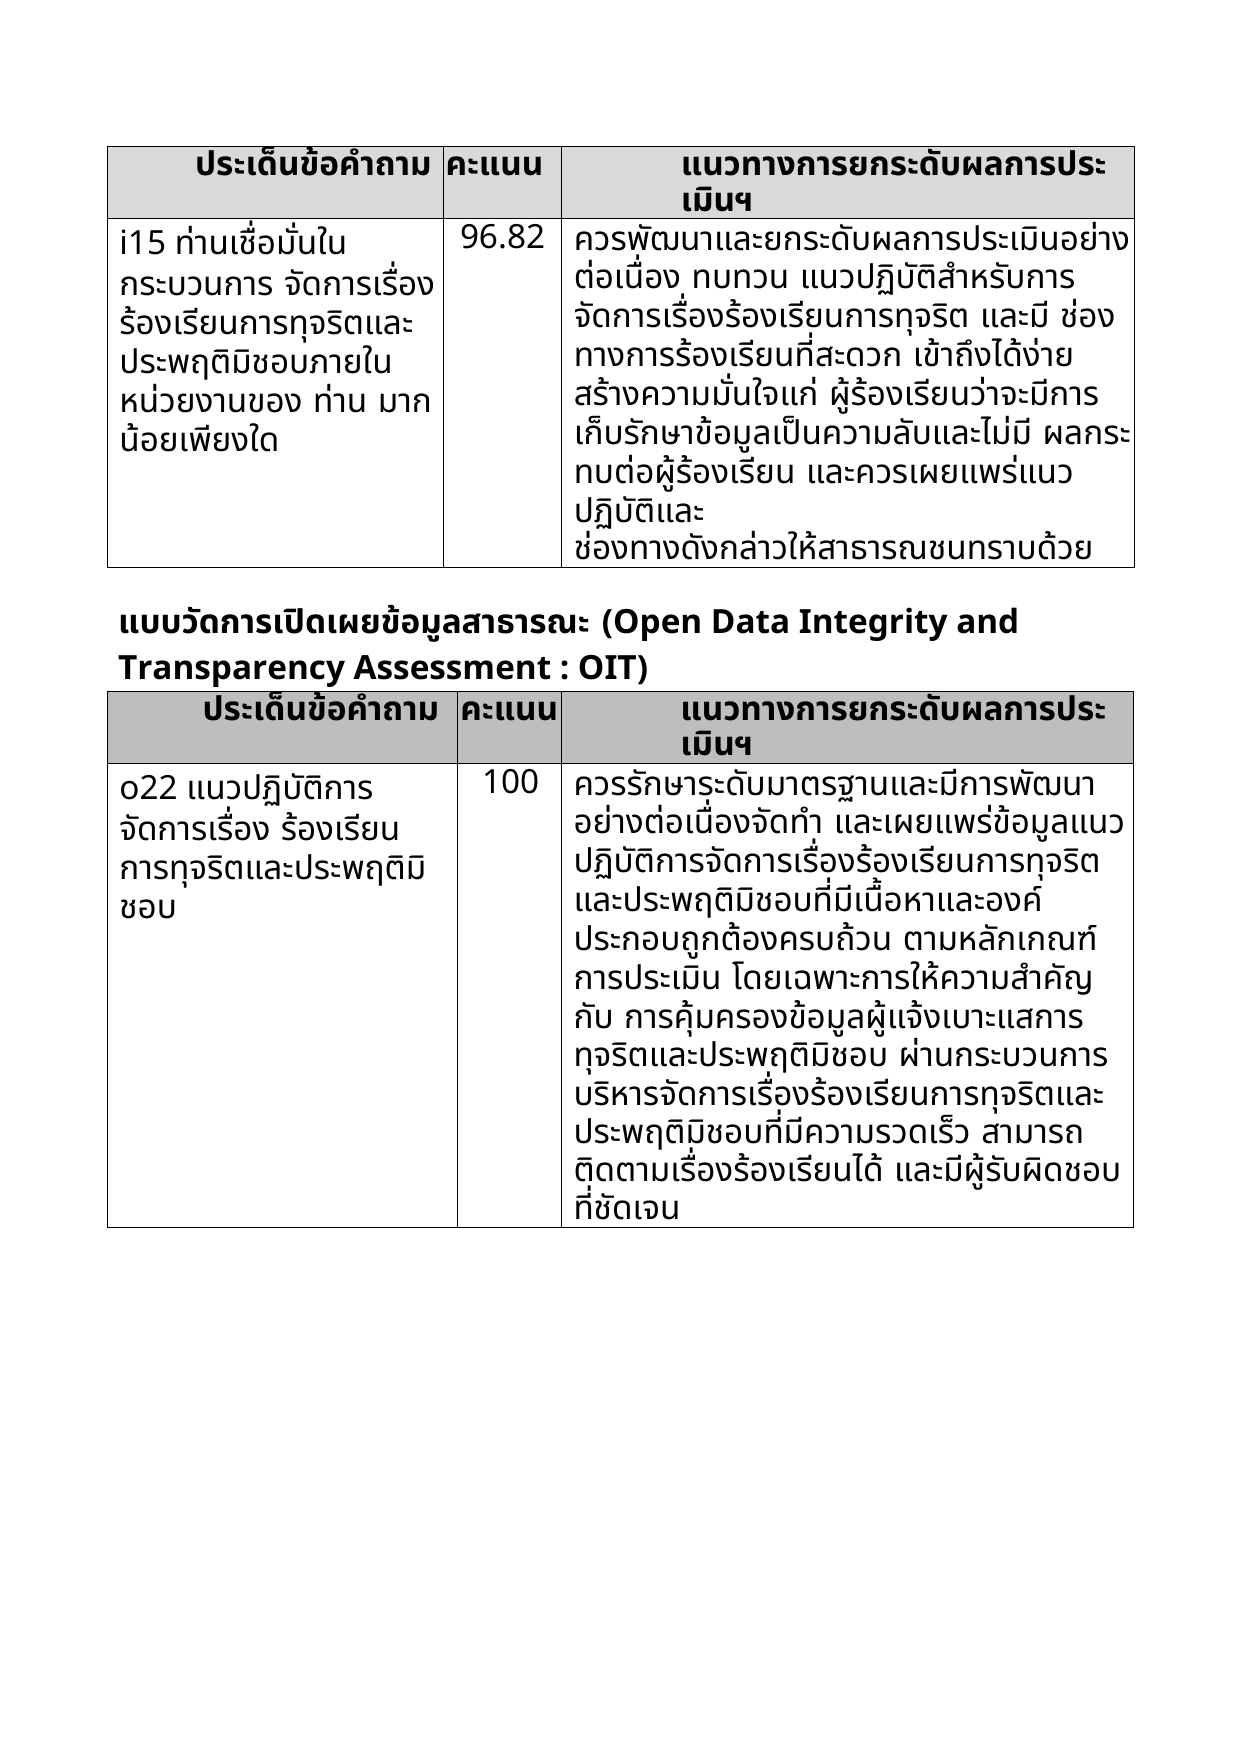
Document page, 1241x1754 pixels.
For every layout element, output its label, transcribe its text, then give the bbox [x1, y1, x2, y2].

table_cell i15 ท่านเชื่อมั่นในกระบวนการ จัดการเรื่องร้องเรียนการทุจริตและ ประพฤติมิชอบภายในหน่วยงานของ ท่าน มากน้อยเพียงใด [108, 219, 443, 567]
table_header แนวทางการยกระดับผลการประเมินฯ [562, 147, 1134, 218]
table_header คะแนน [458, 692, 561, 763]
table_cell ควรรักษาระดับมาตรฐานและมีการพัฒนาอย่างต่อเนื่องจัดทํา และเผยแพร่ข้อมูลแนวปฏิบัติการจัดการเรื่องร้องเรียนการทุจริต และประพฤติมิชอบที่มีเนื้อหาและองค์ประกอบถูกต้องครบถ้วน ตามหลักเกณฑ์การประเมิน โดยเฉพาะการให้ความสําคัญกับ การคุ้มครองข้อมูลผู้แจ้งเบาะแสการทุจริตและประพฤติมิชอบ ผ่านกระบวนการบริหารจัดการเรื่องร้องเรียนการทุจริตและ ประพฤติมิชอบที่มีความรวดเร็ว สามารถติดตามเรื่องร้องเรียนได้ และมีผู้รับผิดชอบที่ชัดเจน [562, 764, 1133, 1227]
table_header แนวทางการยกระดับผลการประเมินฯ [562, 692, 1133, 763]
table_header คะแนน [444, 147, 561, 218]
table_cell o22 แนวปฏิบัติการจัดการเรื่อง ร้องเรียนการทุจริตและประพฤติมิ ชอบ [108, 764, 457, 1227]
table_cell 100 [458, 764, 561, 1227]
table_header ประเด็นข้อคําถาม [108, 692, 457, 763]
table_header ประเด็นข้อคําถาม [108, 147, 443, 218]
table_cell 96.82 [444, 219, 561, 567]
table_cell ควรพัฒนาและยกระดับผลการประเมินอย่างต่อเนื่อง ทบทวน แนวปฏิบัติสําหรับการจัดการเรื่องร้องเรียนการทุจริต และมี ช่องทางการร้องเรียนที่สะดวก เข้าถึงได้ง่าย สร้างความมั่นใจแก่ ผู้ร้องเรียนว่าจะมีการเก็บรักษาข้อมูลเป็นความลับและไม่มี ผลกระทบต่อผู้ร้องเรียน และควรเผยแพร่แนวปฏิบัติและ ช่องทางดังกล่าวให้สาธารณชนทราบด้วย [562, 219, 1134, 567]
text แบบวัดการเปิดเผยข้อมูลสาธารณะ (Open Data Integrity and Transparency Assessment : OIT) [118, 598, 1137, 689]
